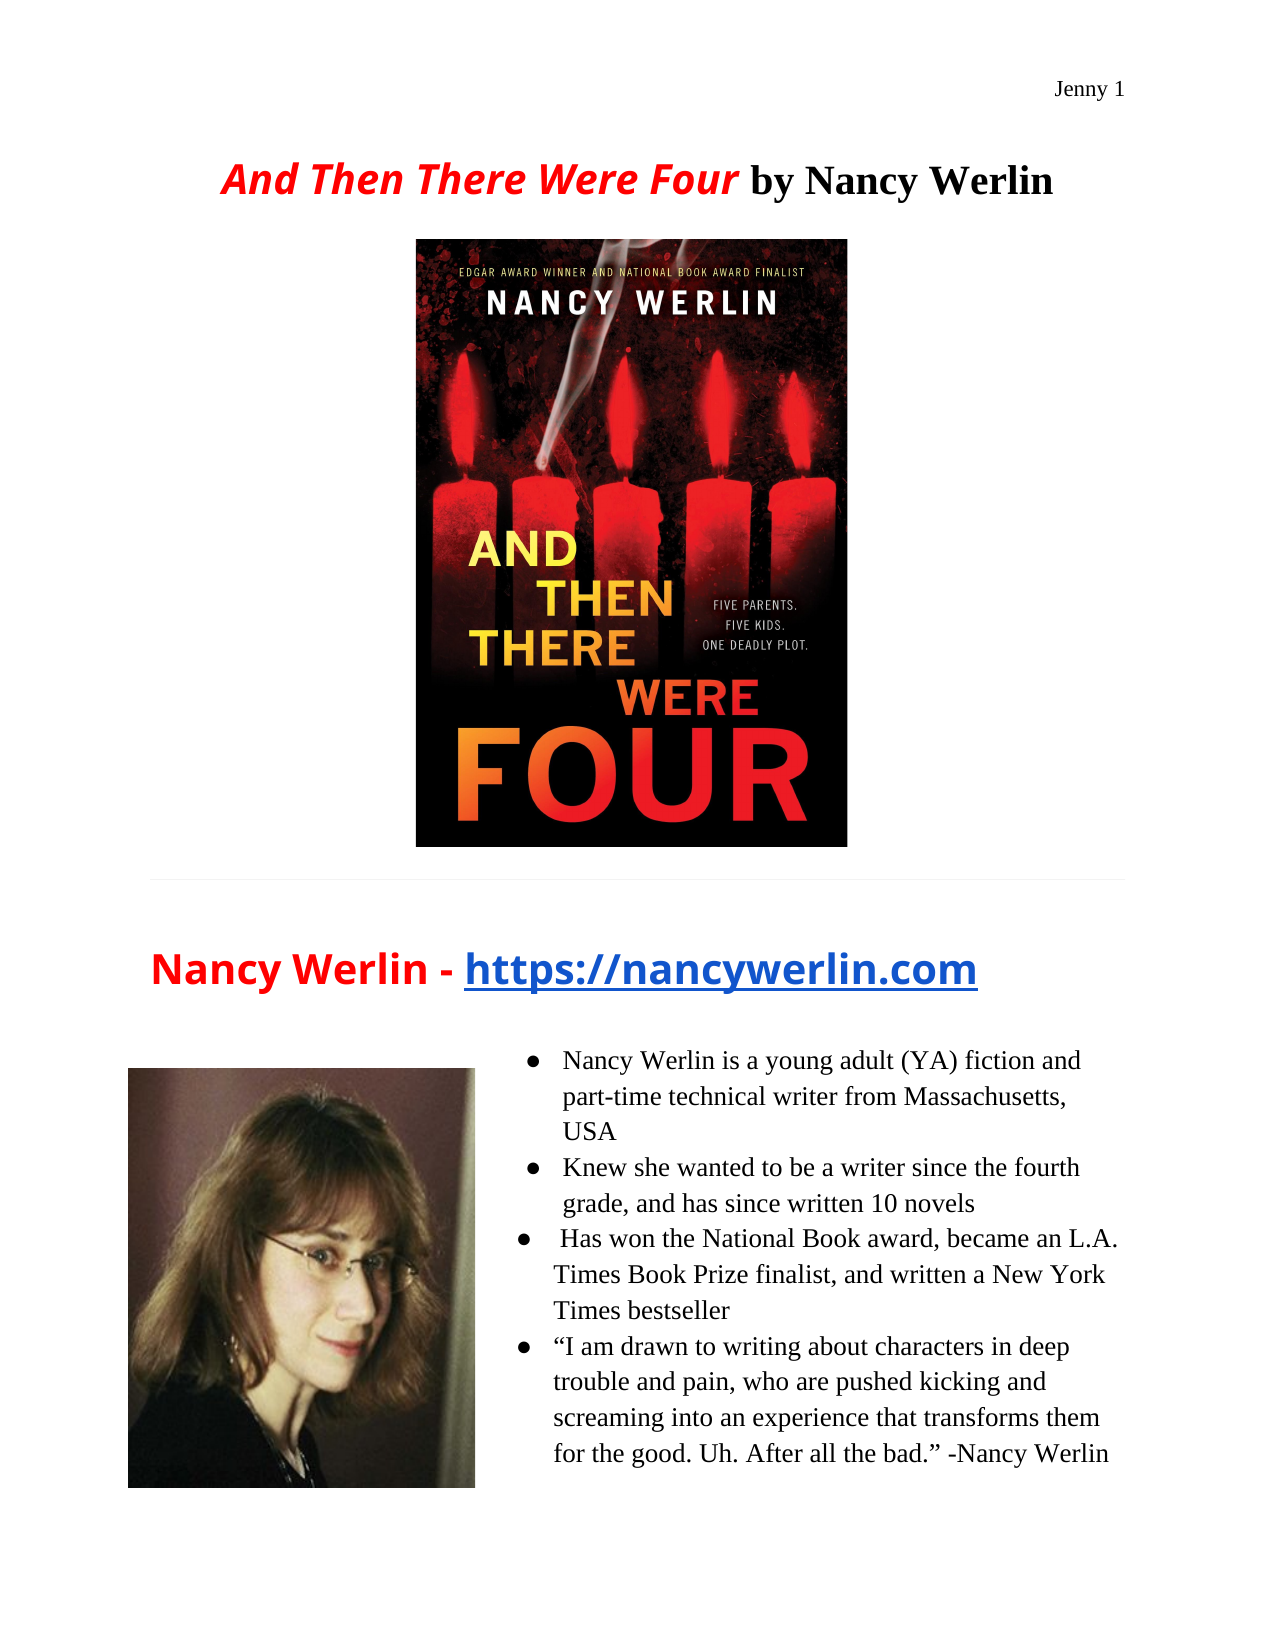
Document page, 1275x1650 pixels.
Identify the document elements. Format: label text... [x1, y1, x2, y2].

list Has won the National Book award, became an L.A. Times Book Prize finalist, and written a New York Times bestseller [516, 1223, 1125, 1325]
picture [128, 1068, 476, 1488]
list “I am drawn to writing about characters in deep trouble and pain, who are pushed kicking and screaming into an experience that transforms them for the good. Uh. After all the bad.” -Nancy Werlin [516, 1330, 1125, 1468]
list Knew she wanted to be a writer since the fourth grade, and has since written 10 novels [525, 1151, 1125, 1218]
text Nancy Werlin - https://nancywerlin.com [150, 940, 1125, 997]
list Nancy Werlin is a young adult (YA) fiction and part-time technical writer from Massachusetts, USA [525, 1044, 1125, 1147]
picture [415, 239, 848, 847]
text And Then There Were Four by Nancy Werlin [150, 150, 1125, 207]
